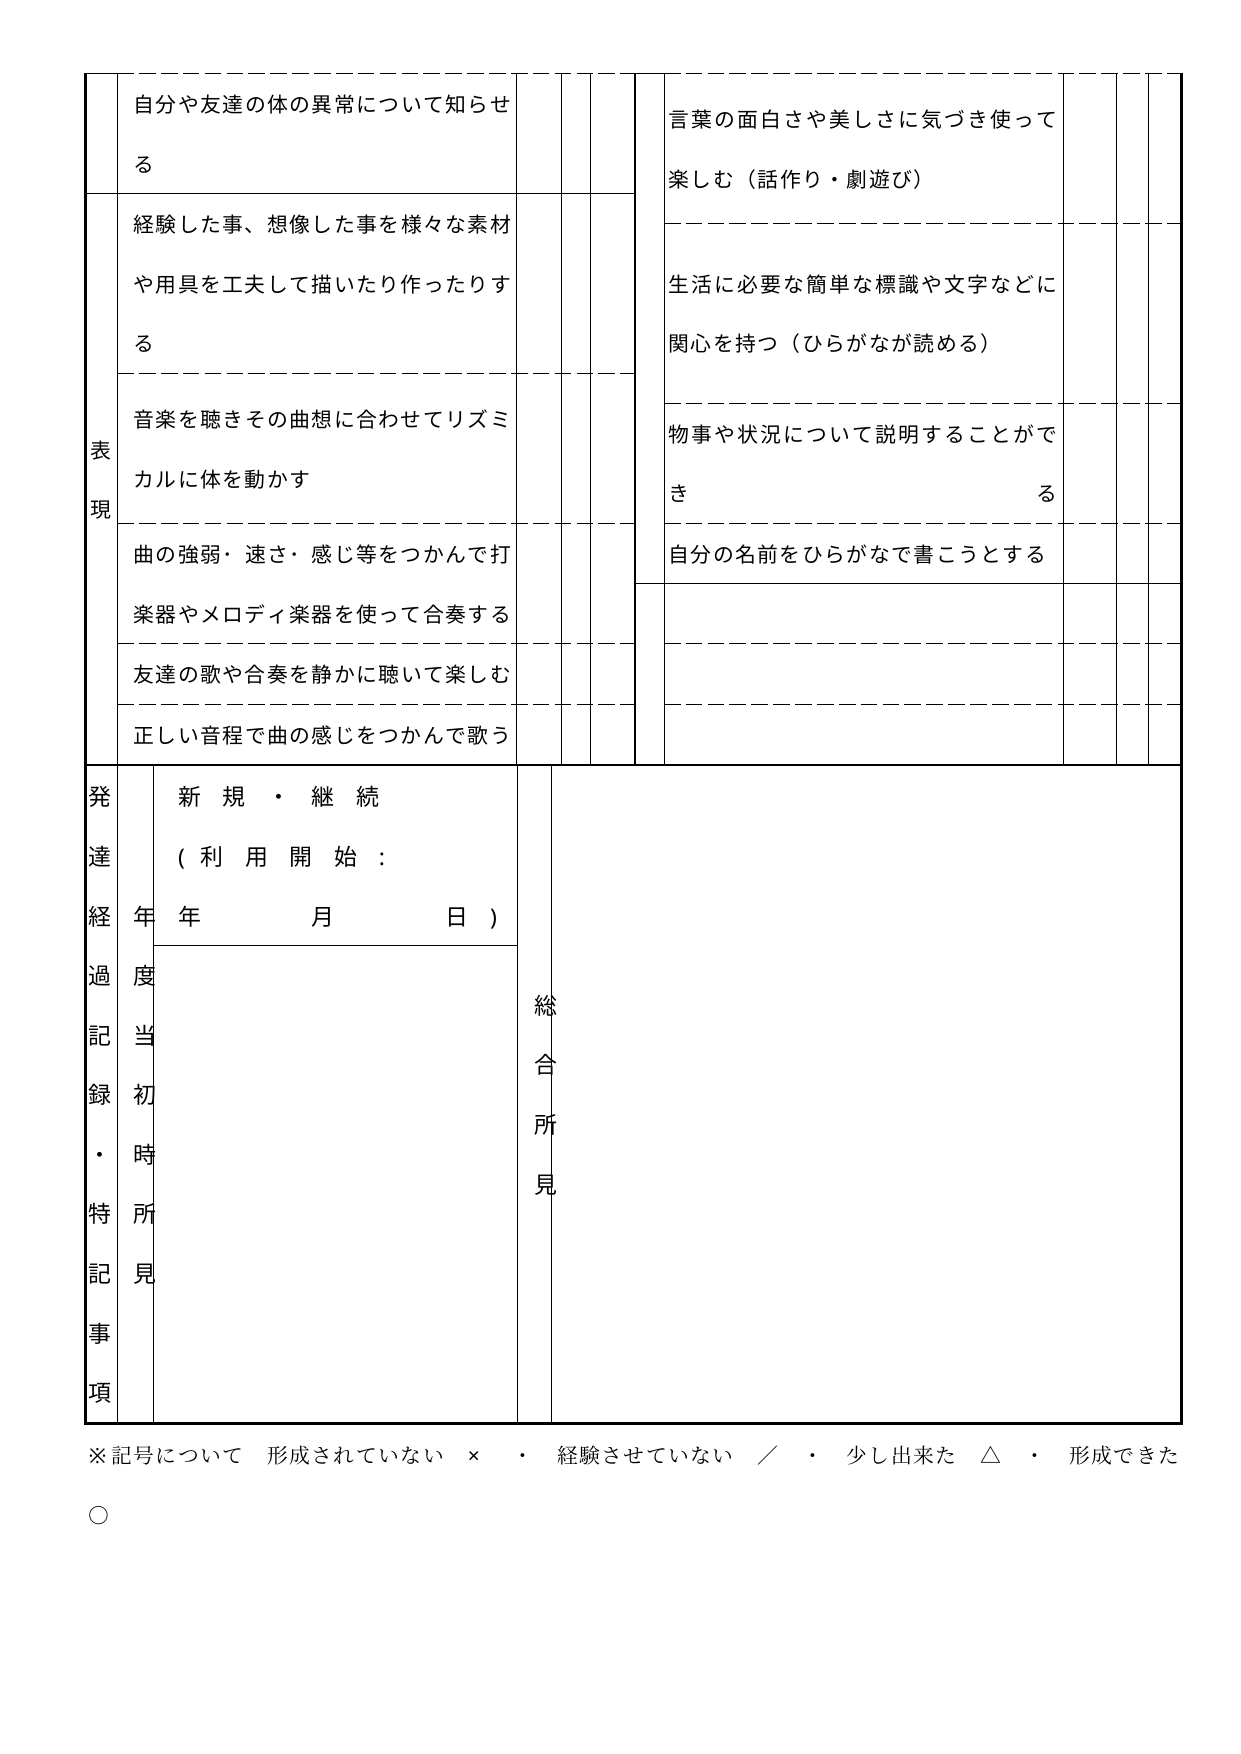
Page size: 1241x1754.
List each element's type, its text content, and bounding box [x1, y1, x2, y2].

table_cell [591, 194, 634, 373]
table_cell [591, 373, 634, 523]
table_cell [1117, 584, 1148, 643]
table_cell [636, 584, 664, 764]
table_cell [665, 584, 1063, 643]
table_cell [562, 643, 590, 703]
table_cell [1117, 73, 1148, 223]
table_cell [1064, 523, 1116, 583]
table_cell [665, 704, 1063, 764]
table_cell [562, 373, 590, 523]
table_cell [517, 194, 561, 373]
table_cell [1149, 73, 1180, 223]
table_cell [591, 704, 634, 764]
table_cell [1149, 403, 1180, 523]
table_cell [1064, 643, 1116, 703]
table_cell [1117, 643, 1148, 703]
table_cell [591, 523, 634, 643]
table_cell [1117, 523, 1148, 583]
table_cell 友達の歌や合奏を静かに聴いて楽しむ [118, 643, 516, 703]
table_cell 曲の強弱･速さ･感じ等をつかんで打楽器やメロディ楽器を使って合奏する [118, 523, 516, 643]
table_cell [517, 523, 561, 643]
table_cell 総合所見 [518, 766, 551, 1422]
table_cell [562, 704, 590, 764]
table_cell [1149, 223, 1180, 402]
table_cell [517, 73, 561, 193]
table_cell [1117, 403, 1148, 523]
table_cell 物事や状況について説明することができる [665, 403, 1063, 523]
table_cell [562, 73, 590, 193]
table_cell 表現 [87, 194, 117, 764]
table_cell [1117, 704, 1148, 764]
table_cell [517, 704, 561, 764]
text ※記号について 形成されていない × ・ 経験させていない ／ ・ 少し出来た △ ・ 形成できた ○ [89, 1425, 1181, 1544]
table_cell [1149, 643, 1180, 703]
table_cell [1117, 223, 1148, 402]
table_cell [552, 766, 1180, 1422]
table_cell [562, 523, 590, 643]
table_cell 音楽を聴きその曲想に合わせてリズミカルに体を動かす [118, 373, 516, 523]
table_cell [591, 643, 634, 703]
table_cell [1064, 223, 1116, 402]
table_cell [1064, 584, 1116, 643]
table_cell [1064, 403, 1116, 523]
table_cell 経験した事、想像した事を様々な素材や用具を工夫して描いたり作ったりする [118, 194, 516, 373]
table_cell [1149, 584, 1180, 643]
table_cell [1064, 73, 1116, 223]
table_cell 自分の名前をひらがなで書こうとする [665, 523, 1063, 583]
table_cell [591, 73, 634, 193]
table_cell [1149, 704, 1180, 764]
table_cell [562, 194, 590, 373]
table_cell [517, 373, 561, 523]
table_cell [1149, 523, 1180, 583]
table_cell 発達経過記録 ・ 特記事項 [87, 766, 117, 1422]
table_cell [154, 946, 517, 1422]
table_cell 正しい音程で曲の感じをつかんで歌う [118, 704, 516, 764]
table_cell [665, 643, 1063, 703]
table_cell 生活に必要な簡単な標識や文字などに関心を持つ（ひらがなが読める） [665, 223, 1063, 402]
table_cell 年度当初時所見 [118, 766, 153, 1422]
table_cell [517, 643, 561, 703]
table_cell [1064, 704, 1116, 764]
table_cell 新規・継続 (利用開始: 年 月 日) [154, 766, 517, 945]
table_cell 自分や友達の体の異常について知らせる [118, 73, 516, 193]
table_cell 言葉の面白さや美しさに気づき使って楽しむ（話作り・劇遊び） [665, 73, 1063, 223]
